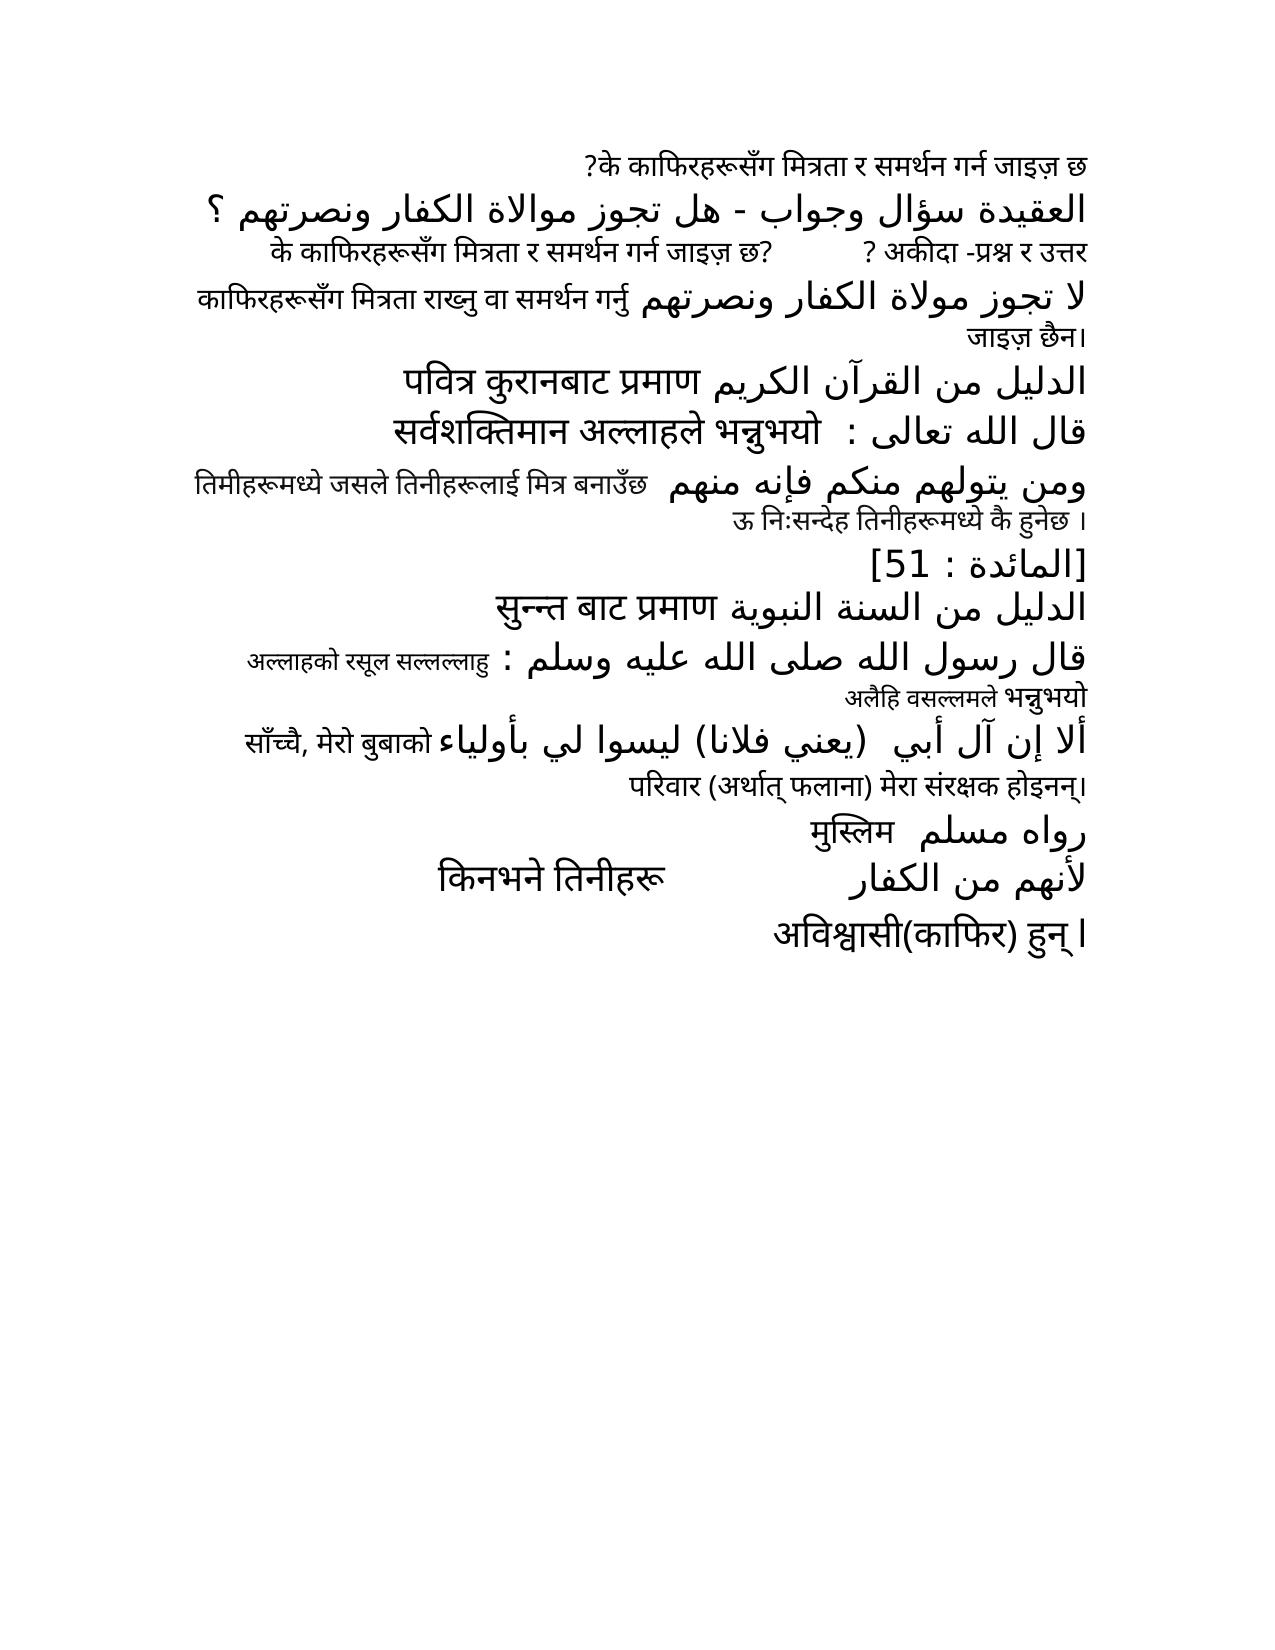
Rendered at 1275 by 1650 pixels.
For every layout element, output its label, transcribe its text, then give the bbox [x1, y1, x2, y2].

text ومن يتولهم منكم فإنه منهم तिमीहरूमध्ये जसले तिनीहरूलाई मित्र बनाउँछ ऊ निःसन्देह तिनीहरूमध्ये कै हुनेछ । [187, 459, 1087, 542]
text العقيدة سؤال وجواب - هل تجوز موالاة الكفار ونصرتهم ؟ [187, 188, 1087, 232]
text الدليل من السنة النبوية सुन्न्त बाट प्रमाण [187, 586, 1087, 636]
text [المائدة : 51] [187, 542, 1087, 586]
text ألا إن آل أبي (يعني فلانا) ليسوا لي بأولياء साँच्चै, मेरो बुबाको परिवार (अर्थात् फलाना) मेरा संरक्षक होइनन्। [187, 719, 1087, 809]
text के काफिरहरूसँग मित्रता र समर्थन गर्न जाइज़ छ? [187, 150, 1087, 188]
text الدليل من القرآن الكريم पवित्र कुरानबाट प्रमाण [187, 359, 1087, 409]
text لا تجوز مولاة الكفار ونصرتهم काफिरहरूसँग मित्रता राख्नु वा समर्थन गर्नु जाइज़ छैन। [187, 275, 1087, 359]
text رواه مسلم मुस्लिम [187, 809, 1087, 857]
text لأنهم من الكفار किनभने तिनीहरू अविश्वासी(काफिर) हुन् l [187, 857, 1087, 962]
text قال رسول الله صلى الله عليه وسلم : अल्लाहको रसूल सल्लल्लाहु अलैहि वसल्लमले भन्नुभयो [187, 636, 1087, 719]
text قال الله تعالى : सर्वशक्तिमान अल्लाहले भन्नुभयो [187, 409, 1087, 459]
text के काफिरहरूसँग मित्रता र समर्थन गर्न जाइज़ छ? ? अकीदा -प्रश्न र उत्तर [187, 232, 1087, 275]
